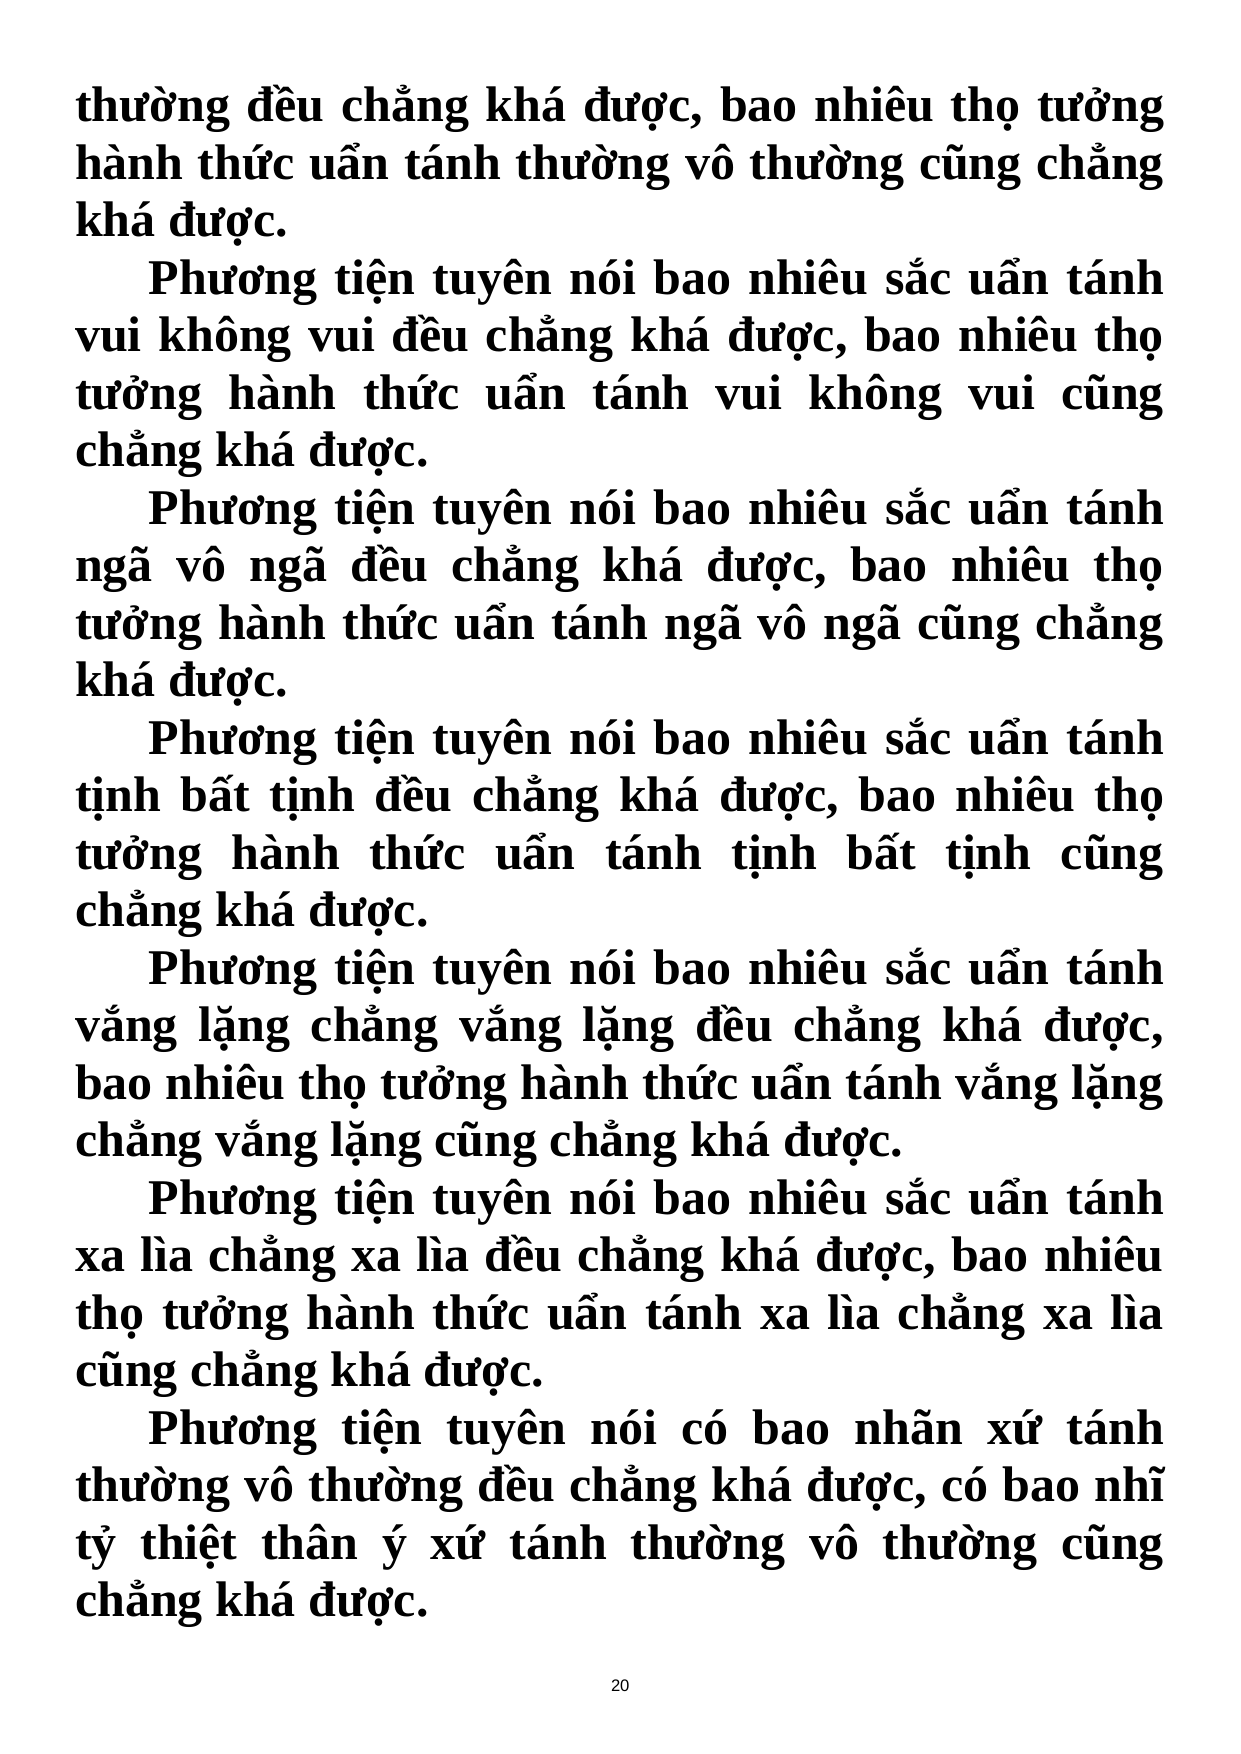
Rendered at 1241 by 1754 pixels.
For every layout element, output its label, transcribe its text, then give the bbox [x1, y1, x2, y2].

text Phương tiện tuyên nói bao nhiêu sắc uẩn tánh vui không vui đều chẳng khá được, bao nhiêu thọ tưởng hành thức uẩn tánh vui không vui cũng chẳng khá được. [75, 247, 1165, 477]
text Phương tiện tuyên nói bao nhiêu sắc uẩn tánh vắng lặng chẳng vắng lặng đều chẳng khá được, bao nhiêu thọ tưởng hành thức uẩn tánh vắng lặng chẳng vắng lặng cũng chẳng khá được. [75, 937, 1165, 1167]
text Phương tiện tuyên nói có bao nhãn xứ tánh thường vô thường đều chẳng khá được, có bao nhĩ tỷ thiệt thân ý xứ tánh thường vô thường cũng chẳng khá được. [75, 1397, 1165, 1627]
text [75, 75, 1165, 247]
text Phương tiện tuyên nói bao nhiêu sắc uẩn tánh xa lìa chẳng xa lìa đều chẳng khá được, bao nhiêu thọ tưởng hành thức uẩn tánh xa lìa chẳng xa lìa cũng chẳng khá được. [75, 1167, 1165, 1397]
text Phương tiện tuyên nói bao nhiêu sắc uẩn tánh ngã vô ngã đều chẳng khá được, bao nhiêu thọ tưởng hành thức uẩn tánh ngã vô ngã cũng chẳng khá được. [75, 477, 1165, 707]
text Phương tiện tuyên nói bao nhiêu sắc uẩn tánh tịnh bất tịnh đều chẳng khá được, bao nhiêu thọ tưởng hành thức uẩn tánh tịnh bất tịnh cũng chẳng khá được. [75, 707, 1165, 937]
